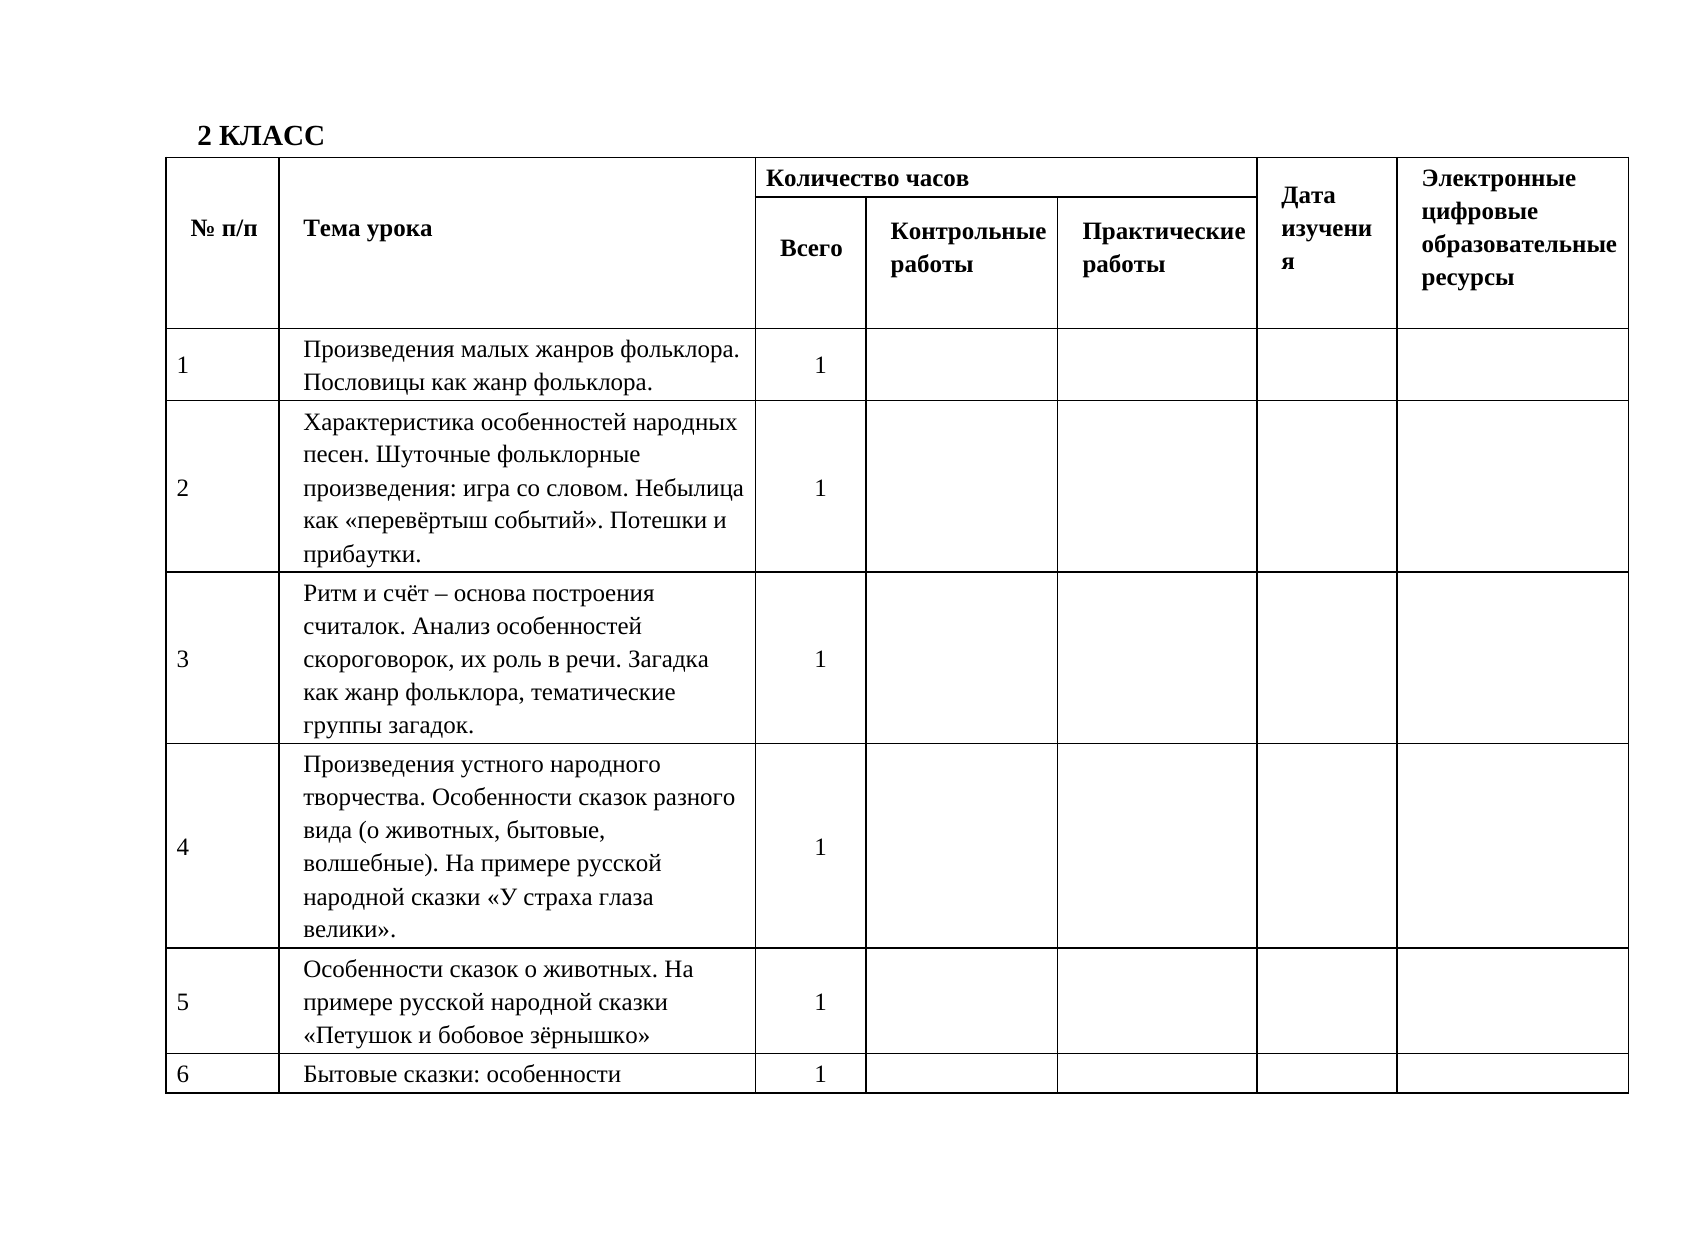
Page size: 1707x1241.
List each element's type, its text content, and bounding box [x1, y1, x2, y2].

table_cell 1 [756, 329, 865, 400]
table_cell [1398, 573, 1628, 743]
table_header Дата изучения [1258, 158, 1396, 327]
text 2 КЛАСС [190, 118, 1618, 152]
table_cell 1 [756, 401, 865, 571]
table_cell Произведения устного народного творчества. Особенности сказок разного вида (о животных, бытовые, волшебные). На примере русской народной сказки «У страха глаза велики». [280, 744, 755, 947]
table_cell Характеристика особенностей народных песен. Шуточные фольклорные произведения: игра со словом. Небылица как «перевёртыш событий». Потешки и прибаутки. [280, 401, 755, 571]
table_cell [1058, 573, 1256, 743]
table_cell 4 [167, 744, 278, 947]
table_cell Произведения малых жанров фольклора. Пословицы как жанр фольклора. [280, 329, 755, 400]
table_cell [867, 573, 1057, 743]
table_cell [867, 401, 1057, 571]
table_cell Практические работы [1058, 198, 1256, 327]
table_cell [1258, 573, 1396, 743]
table_cell [1258, 329, 1396, 400]
table_header Тема урока [280, 158, 755, 327]
table_cell [1258, 949, 1396, 1053]
table_header Электронные цифровые образовательные ресурсы [1398, 158, 1628, 327]
table_cell 1 [756, 744, 865, 947]
table_cell Контрольные работы [867, 198, 1057, 327]
table_cell 3 [167, 573, 278, 743]
table_cell [1058, 744, 1256, 947]
table_cell [867, 329, 1057, 400]
table_cell 1 [167, 329, 278, 400]
table_cell [1058, 949, 1256, 1053]
table_cell [1398, 949, 1628, 1053]
table_cell 2 [167, 401, 278, 571]
table_cell [1398, 401, 1628, 571]
table_cell [867, 1054, 1057, 1092]
table_cell [1258, 744, 1396, 947]
table_cell 1 [756, 573, 865, 743]
table_cell [1058, 401, 1256, 571]
table_cell [1398, 1054, 1628, 1092]
table_cell [1058, 1054, 1256, 1092]
table_header № п/п [167, 158, 278, 327]
table_cell [1258, 1054, 1396, 1092]
table_cell 6 [167, 1054, 278, 1092]
table_cell [1258, 401, 1396, 571]
table_cell [867, 949, 1057, 1053]
table_cell Всего [756, 198, 865, 327]
table_header Количество часов [756, 158, 1256, 196]
table_cell [867, 744, 1057, 947]
table_cell [1398, 744, 1628, 947]
table_cell Ритм и счёт – основа построения считалок. Анализ особенностей скороговорок, их роль в речи. Загадка как жанр фольклора, тематические группы загадок. [280, 573, 755, 743]
table_cell [1398, 329, 1628, 400]
table_cell 5 [167, 949, 278, 1053]
table_cell Особенности сказок о животных. На примере русской народной сказки «Петушок и бобовое зёрнышко» [280, 949, 755, 1053]
table_cell [1058, 329, 1256, 400]
table_cell 1 [756, 949, 865, 1053]
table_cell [280, 1054, 755, 1092]
table_cell 1 [756, 1054, 865, 1092]
